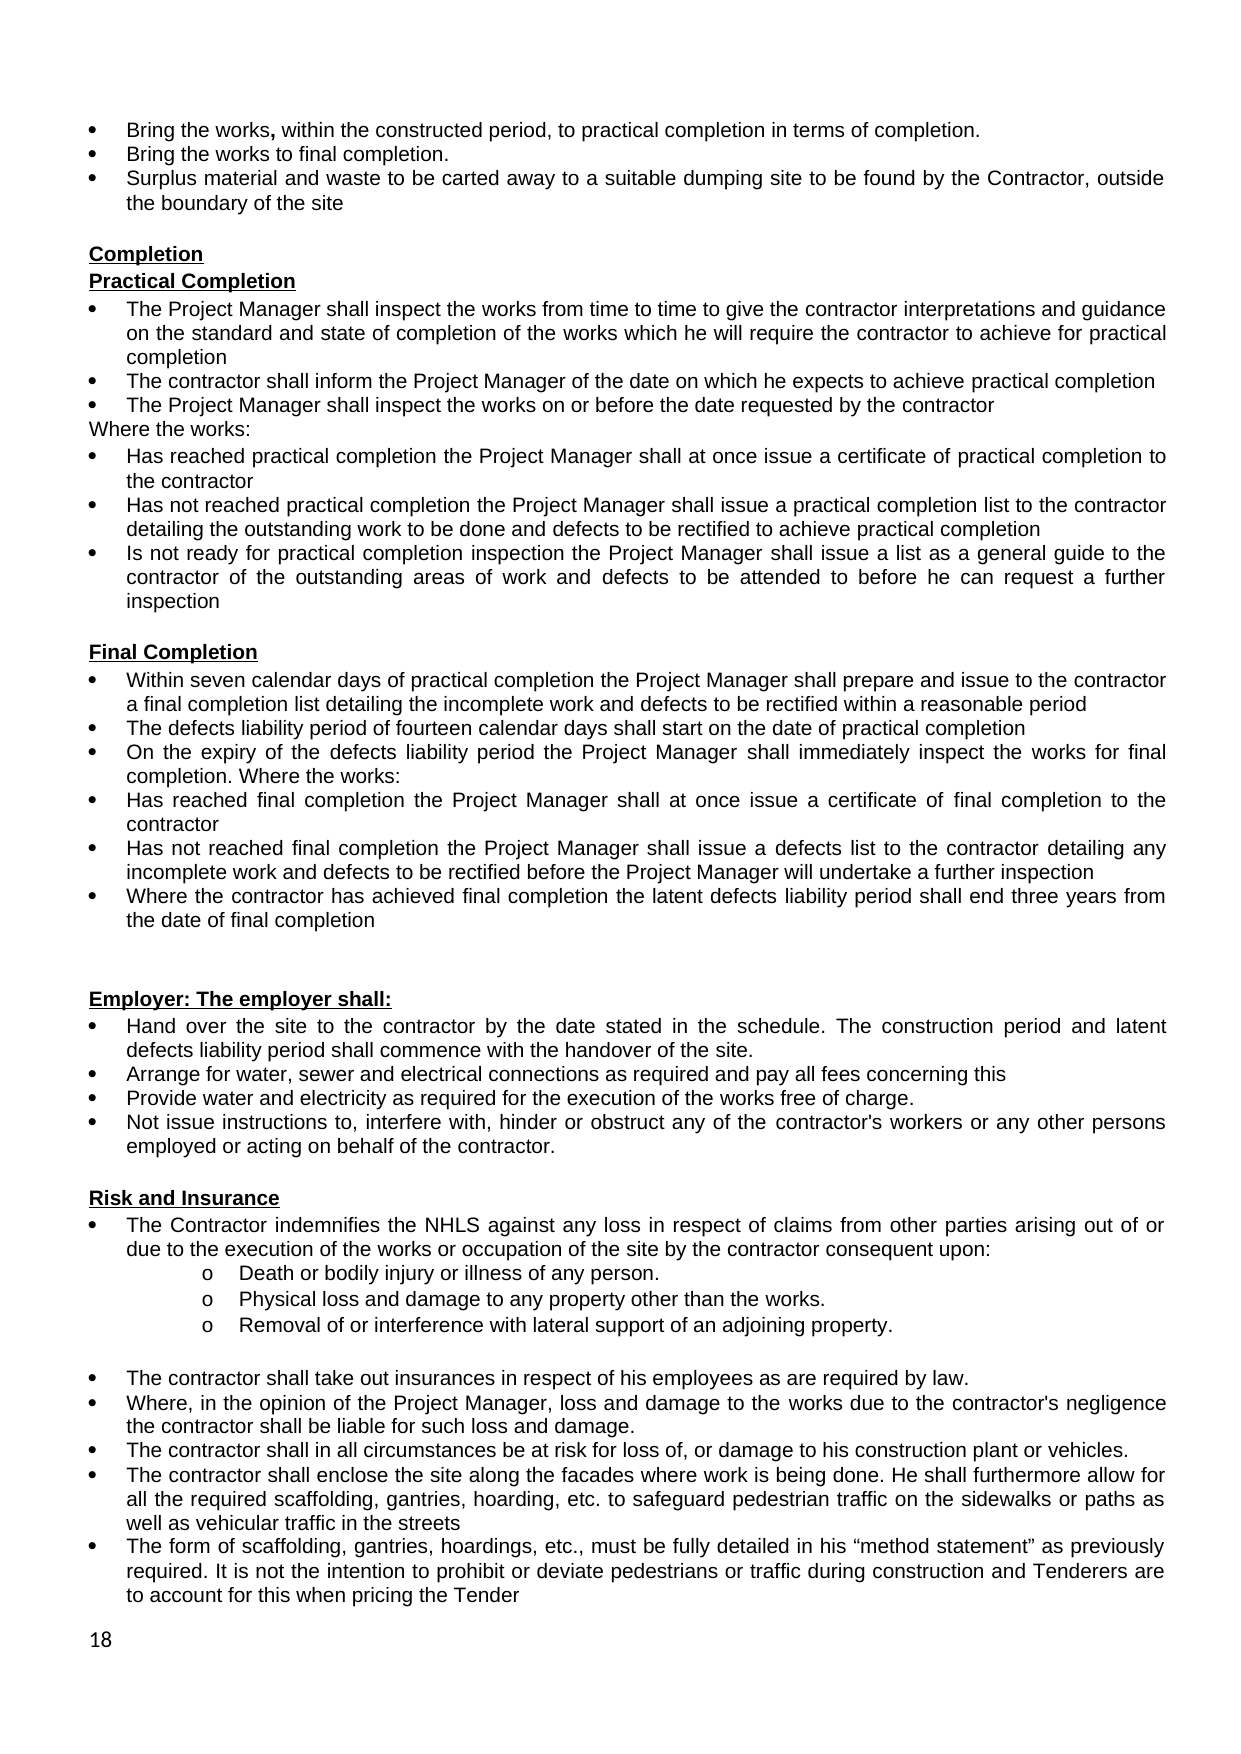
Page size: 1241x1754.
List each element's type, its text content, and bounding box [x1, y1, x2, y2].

text Final Completion [89, 640, 1166, 664]
text Risk and Insurance [89, 1186, 1166, 1210]
list Has not reached final completion the Project Manager shall issue a defects list to the contractor detailing any incomplete work and defects to be rectified before the Project Manager will undertake a further inspection [89, 836, 1166, 883]
list The Project Manager shall inspect the works from time to time to give the contractor interpretations and guidance on the standard and state of completion of the works which he will require the contractor to achieve for practical completion [89, 297, 1166, 369]
list On the expiry of the defects liability period the Project Manager shall immediately inspect the works for final completion. Where the works: [89, 739, 1166, 787]
list Hand over the site to the contractor by the date stated in the schedule. The construction period and latent defects liability period shall commence with the handover of the site. [89, 1014, 1166, 1062]
list Provide water and electricity as required for the execution of the works free of charge. [89, 1086, 1166, 1110]
list The contractor shall take out insurances in respect of his employees as are required by law. [89, 1366, 1166, 1390]
list Within seven calendar days of practical completion the Project Manager shall prepare and issue to the contractor a final completion list detailing the incomplete work and defects to be rectified within a reasonable period [89, 667, 1166, 715]
list Has not reached practical completion the Project Manager shall issue a practical completion list to the contractor detailing the outstanding work to be done and defects to be rectified to achieve practical completion [89, 492, 1166, 540]
list Arrange for water, sewer and electrical connections as required and pay all fees concerning this [89, 1062, 1166, 1086]
list The contractor shall in all circumstances be at risk for loss of, or damage to his construction plant or vehicles. [89, 1438, 1166, 1462]
list Where, in the opinion of the Project Manager, loss and damage to the works due to the contractor's negligence the contractor shall be liable for such loss and damage. [89, 1390, 1166, 1438]
list Is not ready for practical completion inspection the Project Manager shall issue a list as a general guide to the contractor of the outstanding areas of work and defects to be attended to before he can request a further inspection [89, 540, 1166, 612]
text Practical Completion [89, 269, 1166, 293]
list The contractor shall inform the Project Manager of the date on which he expects to achieve practical completion [89, 369, 1166, 393]
list The defects liability period of fourteen calendar days shall start on the date of practical completion [89, 715, 1166, 739]
list Has reached final completion the Project Manager shall at once issue a certificate of final completion to the contractor [89, 787, 1166, 836]
list Removal of or interference with lateral support of an adjoining property. [201, 1313, 1166, 1339]
list Not issue instructions to, interfere with, hinder or obstruct any of the contractor's workers or any other persons employed or acting on behalf of the contractor. [89, 1110, 1166, 1158]
text Where the works: [89, 417, 1166, 441]
list Death or bodily injury or illness of any person. [201, 1261, 1166, 1287]
list Has reached practical completion the Project Manager shall at once issue a certificate of practical completion to the contractor [89, 444, 1166, 492]
list Physical loss and damage to any property other than the works. [201, 1287, 1166, 1313]
list The form of scaffolding, gantries, hoardings, etc., must be fully detailed in his “method statement” as previously required. It is not the intention to prohibit or deviate pedestrians or traffic during construction and Tenderers are to account for this when pricing the Tender [89, 1534, 1166, 1606]
list Where the contractor has achieved final completion the latent defects liability period shall end three years from the date of final completion [89, 883, 1166, 932]
list The contractor shall enclose the site along the facades where work is being done. He shall furthermore allow for all the required scaffolding, gantries, hoarding, etc. to safeguard pedestrian traffic on the sidewalks or paths as well as vehicular traffic in the streets [89, 1462, 1166, 1534]
list The Project Manager shall inspect the works on or before the date requested by the contractor [89, 393, 1166, 417]
list Surplus material and waste to be carted away to a suitable dumping site to be found by the Contractor, outside the boundary of the site [89, 166, 1166, 214]
text Completion [89, 242, 1166, 266]
list Bring the works to final completion. [89, 142, 1166, 166]
list The Contractor indemnifies the NHLS against any loss in respect of claims from other parties arising out of or due to the execution of the works or occupation of the site by the contractor consequent upon: [89, 1213, 1166, 1261]
list Bring the works, within the constructed period, to practical completion in terms of completion. [89, 118, 1166, 142]
text Employer: The employer shall: [89, 987, 1166, 1011]
